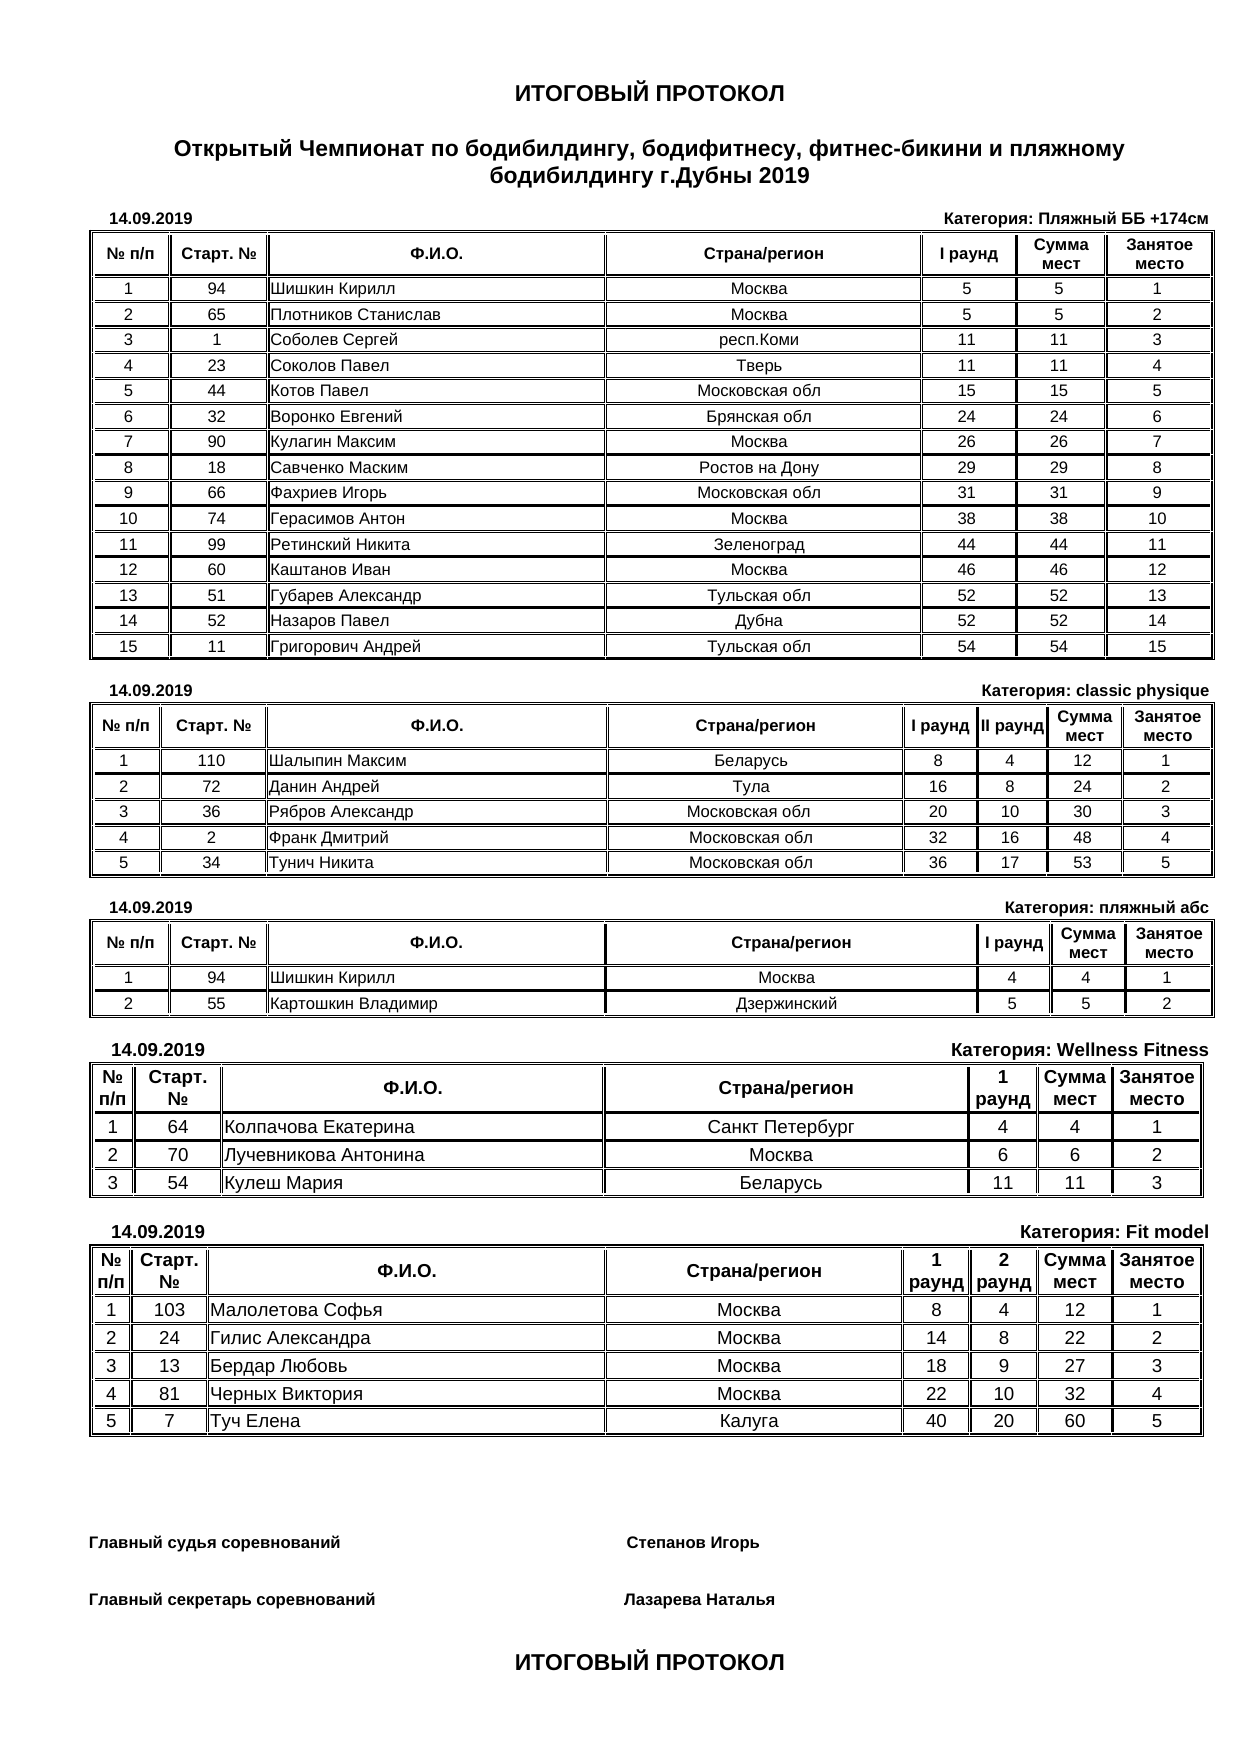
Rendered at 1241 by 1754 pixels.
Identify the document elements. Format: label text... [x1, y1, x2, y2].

table_cell 64 [136, 1114, 220, 1139]
table_cell 55 [170, 992, 267, 1014]
table_cell Калуга [606, 1409, 902, 1433]
table_cell 5 [1018, 278, 1104, 300]
table_cell 20 [970, 1409, 1037, 1433]
table_cell респ.Коми [607, 329, 920, 351]
table_cell 2 [93, 989, 170, 1014]
table_cell Тульская обл [606, 635, 922, 657]
table_cell 8 [904, 1297, 968, 1322]
table_cell Санкт Петербург [606, 1114, 967, 1139]
table_cell 5 [923, 303, 1015, 325]
table_header Страна/регион [605, 922, 977, 963]
table_cell 9 [93, 479, 168, 504]
table_cell 10 [979, 801, 1046, 823]
table_cell Москва [607, 431, 920, 453]
table_cell 9 [972, 1353, 1036, 1377]
table_cell 1 [1127, 964, 1212, 989]
table_cell Рябров Александр [268, 801, 606, 823]
table_cell 31 [923, 482, 1015, 504]
table_cell 1 [1112, 1294, 1202, 1322]
table_header 2 раунд [970, 1248, 1037, 1294]
table_cell Дзержинский [605, 992, 977, 1014]
table_cell Григорович Андрей [268, 635, 606, 657]
table_cell Московская обл [609, 801, 902, 823]
table_header I раунд [977, 920, 1051, 963]
table_cell 24 [1018, 405, 1104, 427]
table_cell 11 [1018, 354, 1104, 376]
table_cell 11 [1018, 329, 1104, 351]
table_cell 24 [1049, 775, 1121, 797]
table_cell Москва [607, 278, 920, 300]
table_cell 26 [923, 431, 1015, 453]
table_header Категория: Пляжный ББ +174см [406, 207, 1211, 229]
table_cell 1 [93, 274, 168, 300]
table_header Категория: Wellness Fitness [439, 1037, 1211, 1062]
table_header Сумма мест [1051, 920, 1125, 963]
table_cell 60 [1038, 1409, 1112, 1433]
table_cell Воронко Евгений [270, 405, 604, 427]
table_header Сумма мест [1047, 705, 1122, 746]
table_cell 2 [1124, 772, 1211, 797]
table_cell 11 [170, 632, 268, 657]
table_cell 12 [93, 555, 168, 581]
table_header Сумма мест [1016, 231, 1106, 274]
table_cell Москва [606, 1142, 967, 1167]
table_cell 70 [136, 1142, 220, 1167]
table_cell 54 [922, 635, 1016, 657]
table_cell 32 [1039, 1381, 1111, 1405]
table_cell 30 [1049, 801, 1121, 823]
table_cell Назаров Павел [270, 609, 604, 632]
table_header № п/п [91, 1063, 134, 1111]
table_cell 24 [133, 1325, 206, 1349]
table_cell 3 [1112, 1167, 1202, 1195]
table_cell 103 [133, 1297, 206, 1322]
table_cell 6 [1106, 402, 1213, 427]
table_cell 2 [162, 827, 265, 848]
table_cell 6 [91, 402, 170, 427]
table_cell 1 [1108, 274, 1212, 300]
table_header 14.09.2019 [89, 207, 406, 229]
table_cell 7 [131, 1409, 208, 1433]
table_header Занятое место [1112, 1248, 1200, 1294]
table_header Занятое место [1123, 705, 1211, 746]
table_cell 4 [1039, 1114, 1111, 1139]
table_cell 5 [977, 989, 1051, 1014]
table_header Старт. № [170, 922, 267, 963]
table_cell Шалыпин Максим [268, 750, 606, 772]
table_cell 4 [93, 823, 159, 848]
table_header Страна/регион [604, 1065, 968, 1111]
table_cell Беларусь [609, 750, 902, 772]
table_cell 24 [923, 405, 1015, 427]
table_cell 9 [1108, 479, 1212, 504]
table_header Страна/регион [608, 705, 903, 746]
subtitle ИТОГОВЫЙ ПРОТОКОЛ [89, 1649, 1211, 1675]
table_header Занятое место [1112, 1065, 1200, 1111]
table_cell 4 [1106, 351, 1213, 376]
table_cell 18 [172, 456, 266, 478]
table_cell Москва [607, 1325, 901, 1349]
table_cell 32 [905, 827, 976, 848]
table_cell 51 [172, 584, 266, 606]
table_cell Москва [607, 1297, 901, 1322]
table_cell 60 [172, 558, 266, 581]
table_cell 3 [1108, 325, 1212, 351]
table_cell 8 [979, 775, 1046, 797]
table_cell Тунич Никита [266, 852, 608, 874]
table_cell 38 [923, 507, 1015, 529]
table_cell Московская обл [608, 852, 903, 874]
table_cell Губарев Александр [270, 584, 604, 606]
table_cell Ростов на Дону [607, 456, 920, 478]
table_cell Ретинский Никита [270, 533, 604, 555]
table_cell 4 [91, 351, 170, 376]
table_cell Шишкин Кирилл [270, 278, 604, 300]
table_cell 5 [1112, 1405, 1201, 1433]
table_header Ф.И.О. [266, 705, 608, 746]
table_header I раунд [904, 705, 977, 746]
table_cell Бердар Любовь [209, 1353, 604, 1377]
table_header Сумма мест [1038, 1246, 1112, 1294]
table_cell 17 [977, 852, 1047, 874]
table_cell 13 [133, 1353, 206, 1377]
table_cell 2 [1106, 300, 1213, 325]
table_cell 65 [172, 303, 266, 325]
table_cell 81 [133, 1381, 206, 1405]
table_cell 7 [1108, 428, 1212, 453]
table_cell 8 [91, 453, 168, 478]
table_cell 23 [172, 354, 266, 376]
table_cell 7 [93, 428, 168, 453]
table_cell 94 [171, 967, 266, 989]
table_header Ф.И.О. [208, 1248, 606, 1294]
table_cell 3 [93, 798, 159, 823]
text Главный судья соревнований Степанов Игорь Главный секретарь соревнований Лазарева Наталья [89, 1532, 1211, 1609]
table_cell Черных Виктория [209, 1381, 604, 1405]
table_cell 4 [979, 750, 1046, 772]
table_cell 1 [1114, 1111, 1200, 1139]
table_cell 5 [1018, 303, 1104, 325]
table_header Категория: Fit model [516, 1220, 1211, 1244]
table_cell 1 [1124, 746, 1212, 772]
table_cell 11 [1108, 530, 1212, 555]
table_header Ф.И.О. [222, 1063, 604, 1111]
table_cell 5 [1123, 849, 1212, 874]
table_cell 8 [972, 1325, 1036, 1349]
table_cell 44 [923, 533, 1015, 555]
table_cell Москва [607, 558, 920, 581]
table_cell Картошкин Владимир [268, 992, 605, 1014]
table_cell 8 [905, 750, 976, 772]
table_cell 2 [1112, 1322, 1202, 1349]
table_cell 22 [904, 1381, 968, 1405]
table_cell Туч Елена [208, 1409, 606, 1433]
table_cell 18 [904, 1353, 968, 1377]
table_cell 4 [979, 967, 1049, 989]
table_cell Шишкин Кирилл [269, 967, 604, 989]
table_cell 53 [1047, 852, 1122, 874]
table_cell 4 [972, 1297, 1036, 1322]
table_header Старт. № [170, 231, 268, 274]
table_cell Савченко Маским [270, 456, 604, 478]
table_header I раунд [922, 233, 1016, 274]
table_cell Москва [607, 967, 976, 989]
table_cell 3 [93, 325, 168, 351]
table_cell 3 [1124, 798, 1212, 823]
table_cell 5 [1051, 992, 1125, 1014]
table_cell 12 [1039, 1297, 1111, 1322]
table_header Занятое место [1106, 233, 1211, 274]
table_cell 52 [923, 584, 1015, 606]
table_header Категория: пляжный абс [467, 896, 1211, 919]
table_cell 13 [1106, 581, 1213, 606]
table_cell 6 [970, 1142, 1036, 1167]
table_header 1 раунд [968, 1065, 1037, 1111]
table_header № п/п [93, 705, 161, 746]
table_cell 1 [93, 746, 159, 772]
table_cell 2 [93, 1139, 132, 1167]
table_cell 54 [1016, 632, 1106, 657]
table_cell Плотников Станислав [270, 303, 604, 325]
table_header № п/п [93, 922, 170, 963]
table_cell 5 [93, 376, 168, 402]
table_cell Москва [607, 1353, 901, 1377]
table_cell Тульская обл [607, 584, 920, 606]
table_cell 8 [1108, 453, 1213, 478]
table_cell 2 [91, 300, 170, 325]
table_cell 99 [172, 533, 266, 555]
table_cell 16 [905, 775, 976, 797]
table_cell Каштанов Иван [270, 558, 604, 581]
table_cell 52 [1018, 609, 1104, 632]
table_cell Зеленоград [607, 533, 920, 555]
table_cell 5 [923, 278, 1015, 300]
table_cell Беларусь [604, 1170, 968, 1195]
table_cell 11 [923, 354, 1015, 376]
table_cell 38 [1018, 507, 1104, 529]
table_cell 11 [93, 530, 168, 555]
table_cell 36 [904, 852, 977, 874]
table_cell 94 [172, 278, 266, 300]
table_cell 34 [161, 852, 266, 874]
table_cell Малолетова Софья [209, 1297, 604, 1322]
table_cell Лучевникова Антонина [223, 1142, 602, 1167]
table_cell 3 [1114, 1350, 1201, 1377]
table_header Старт. № [131, 1248, 208, 1294]
table_header № п/п [93, 231, 170, 274]
table_cell 14 [93, 606, 168, 632]
table_cell 1 [93, 964, 168, 989]
table_cell 2 [1125, 989, 1211, 1014]
table_cell 46 [923, 558, 1015, 581]
table_cell 3 [93, 1350, 129, 1377]
table_cell Франк Дмитрий [268, 827, 606, 848]
table_header 1 раунд [903, 1246, 970, 1294]
table_cell Котов Павел [270, 380, 604, 402]
text Открытый Чемпионат по бодибилдингу, бодифитнесу, фитнес-бикини и пляжному бодибилдингу г.Дубны 2019 [89, 135, 1211, 188]
table_cell 44 [172, 380, 266, 402]
table_header Старт. № [134, 1065, 222, 1111]
table_header 14.09.2019 [89, 1037, 439, 1062]
table_cell 29 [1018, 456, 1104, 478]
table_cell Московская обл [609, 827, 902, 848]
table_cell 66 [172, 482, 266, 504]
table_cell Кулеш Мария [222, 1167, 604, 1195]
table_cell Тула [609, 775, 902, 797]
table_cell 16 [979, 827, 1046, 848]
table_cell 72 [162, 775, 265, 797]
table_header Категория: classic physique [441, 680, 1211, 702]
table_cell 13 [91, 581, 170, 606]
table_header Сумма мест [1038, 1063, 1112, 1111]
subtitle ИТОГОВЫЙ ПРОТОКОЛ [89, 80, 1211, 106]
table_cell 27 [1039, 1353, 1111, 1377]
table_cell 1 [93, 1111, 132, 1139]
table_header 14.09.2019 [89, 680, 441, 702]
table_cell 20 [905, 801, 976, 823]
table_cell 4 [93, 1378, 129, 1405]
table_cell 15 [1106, 632, 1213, 657]
table_cell 10 [93, 504, 168, 529]
table_cell Московская обл [607, 380, 920, 402]
table_cell Соболев Сергей [270, 329, 604, 351]
table_cell 11 [1038, 1170, 1112, 1195]
table_cell 4 [1053, 967, 1124, 989]
table_cell 4 [1114, 1378, 1201, 1405]
table_header II раунд [977, 703, 1047, 746]
table_cell 29 [923, 456, 1015, 478]
table_header Старт. № [161, 705, 266, 746]
table_cell 31 [1018, 482, 1104, 504]
table_cell 10 [972, 1381, 1036, 1405]
table_cell 15 [91, 632, 170, 657]
table_cell Москва [607, 1381, 901, 1405]
table_cell 2 [1114, 1139, 1200, 1167]
table_cell 3 [91, 1167, 134, 1195]
table_cell 2 [93, 772, 159, 797]
table_cell Москва [607, 303, 920, 325]
table_cell 11 [968, 1170, 1037, 1195]
table_header Страна/регион [606, 1248, 902, 1294]
table_cell 90 [172, 431, 266, 453]
table_cell Московская обл [607, 482, 920, 504]
table_cell Фахриев Игорь [270, 482, 604, 504]
table_cell 14 [1108, 606, 1211, 632]
table_cell 2 [91, 1322, 131, 1349]
table_cell 32 [172, 405, 266, 427]
table_cell 22 [1039, 1325, 1111, 1349]
table_cell 10 [1108, 504, 1211, 529]
table_header Ф.И.О. [268, 233, 606, 274]
table_cell Москва [607, 507, 920, 529]
table_cell 54 [134, 1170, 222, 1195]
table_cell 5 [93, 1405, 131, 1433]
table_cell Гилис Александра [209, 1325, 604, 1349]
table_cell 11 [923, 329, 1015, 351]
table_cell 6 [1039, 1142, 1111, 1167]
table_cell 52 [1018, 584, 1104, 606]
table_header № п/п [93, 1246, 131, 1294]
table_cell 12 [1049, 750, 1121, 772]
table_cell 52 [172, 609, 266, 632]
table_cell Кулагин Максим [270, 431, 604, 453]
table_cell 15 [1018, 380, 1104, 402]
table_cell Колпачова Екатерина [223, 1114, 602, 1139]
table_cell 12 [1108, 555, 1211, 581]
table_cell Соколов Павел [270, 354, 604, 376]
table_cell Тверь [607, 354, 920, 376]
table_cell 74 [172, 507, 266, 529]
table_cell 48 [1049, 827, 1121, 848]
table_cell 15 [923, 380, 1015, 402]
table_cell 4 [970, 1114, 1036, 1139]
table_cell 26 [1018, 431, 1104, 453]
table_cell Брянская обл [607, 405, 920, 427]
table_cell 5 [93, 849, 161, 874]
table_cell Дубна [607, 609, 920, 632]
table_cell 40 [903, 1405, 970, 1433]
table_cell Данин Андрей [268, 775, 606, 797]
table_header 14.09.2019 [89, 896, 467, 919]
table_cell 1 [91, 1294, 131, 1322]
table_header 14.09.2019 [89, 1220, 516, 1244]
table_cell 46 [1018, 558, 1104, 581]
table_cell 1 [172, 329, 266, 351]
table_cell 36 [162, 801, 265, 823]
table_cell 4 [1124, 823, 1212, 848]
table_header Занятое место [1125, 922, 1211, 963]
table_header Страна/регион [606, 233, 922, 274]
table_cell 14 [904, 1325, 968, 1349]
table_cell 52 [923, 609, 1015, 632]
table_cell 44 [1018, 533, 1104, 555]
table_cell Герасимов Антон [270, 507, 604, 529]
table_cell 5 [1108, 376, 1212, 402]
table_header Ф.И.О. [268, 920, 605, 963]
table_cell 110 [162, 750, 265, 772]
